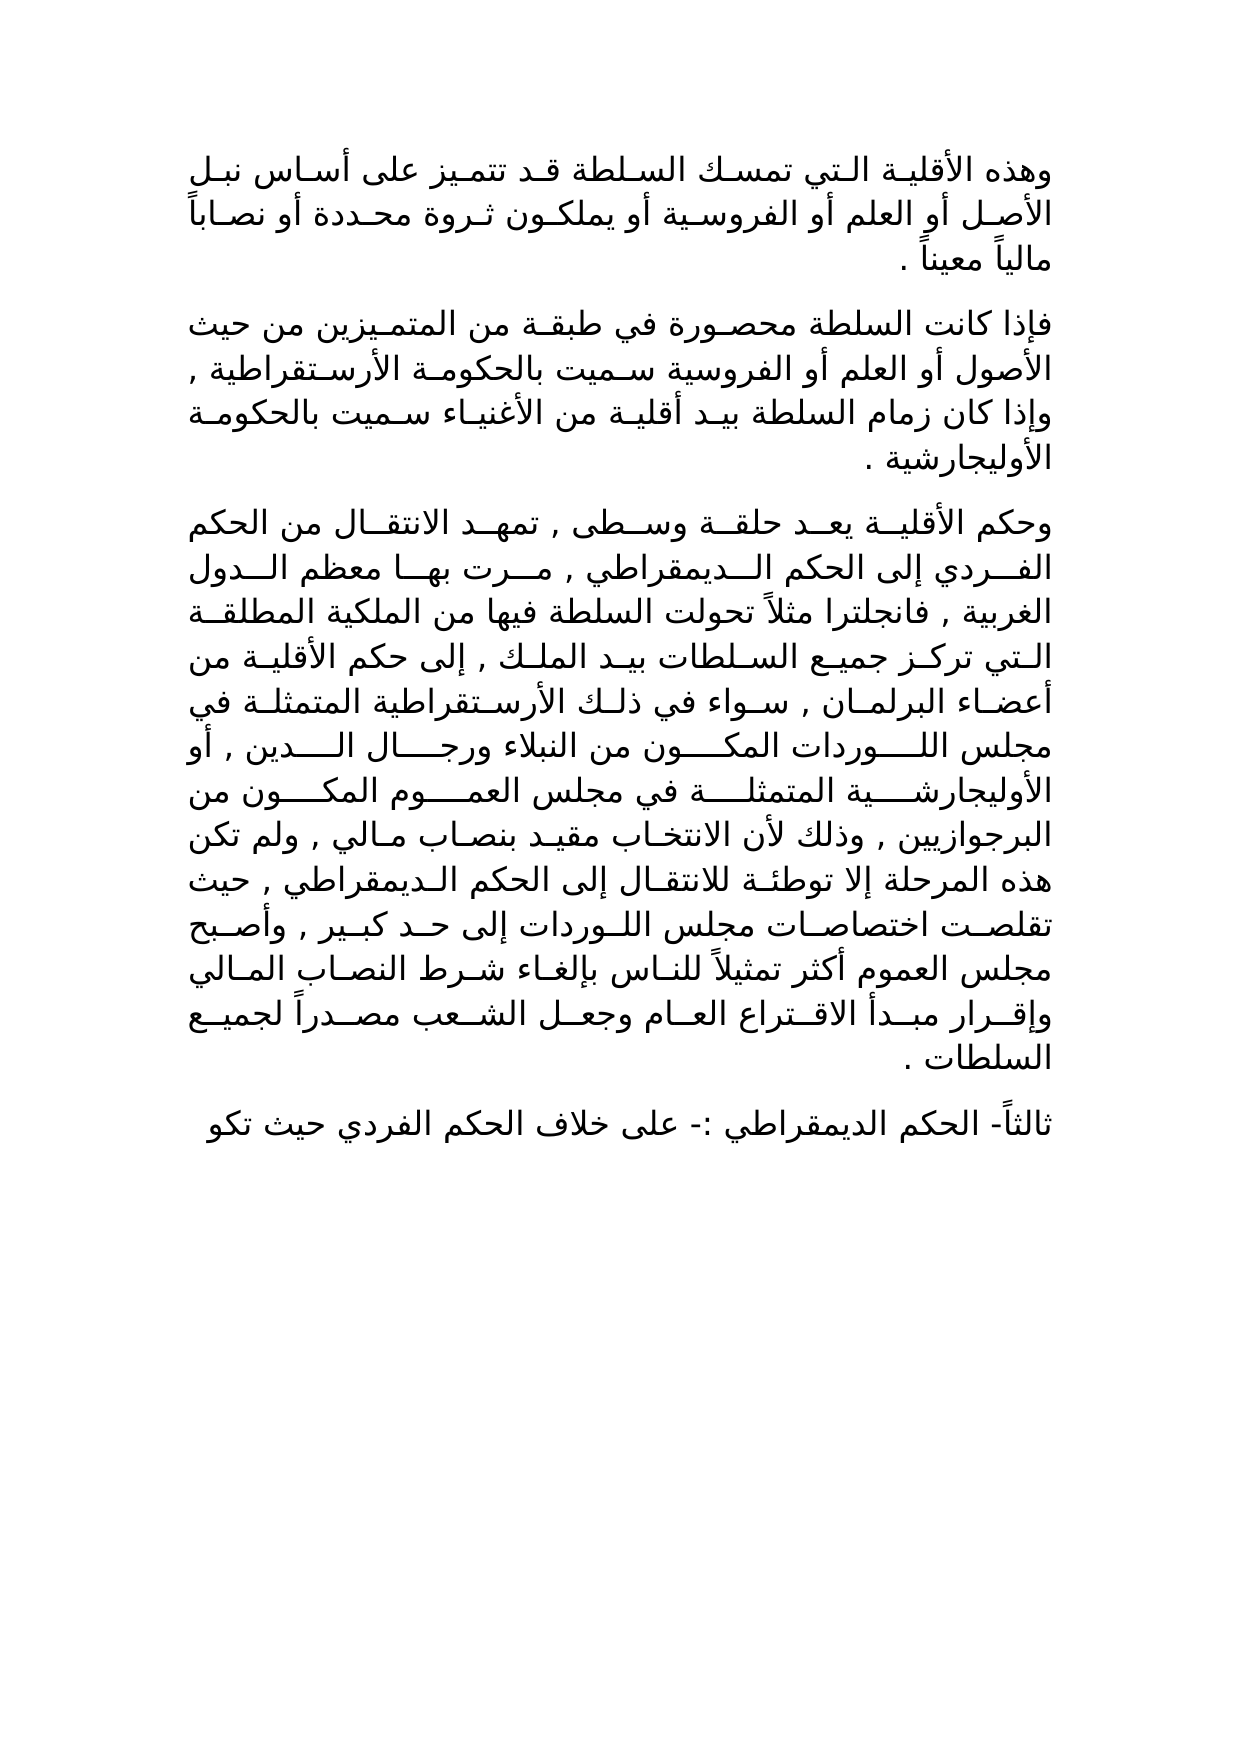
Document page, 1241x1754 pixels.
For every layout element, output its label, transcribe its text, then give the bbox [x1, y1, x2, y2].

text وحكم الأقلية يعد حلقة وسطى , تمهد الانتقال من الحكم الفردي إلى الحكم الديمقراطي , مرت بها معظم الدول الغربية , فانجلترا مثلاً تحولت السلطة فيها من الملكية المطلقة التي تركز جميع السلطات بيد الملك , إلى حكم الأقلية من أعضاء البرلمان , سواء في ذلك الأرستقراطية المتمثلة في مجلس اللوردات المكون من النبلاء ورجال الدين , أو الأوليجارشية المتمثلة في مجلس العموم المكون من البرجوازيين , وذلك لأن الانتخاب مقيد بنصاب مالي , ولم تكن هذه المرحلة إلا توطئة للانتقال إلى الحكم الديمقراطي , حيث تقلصت اختصاصات مجلس اللوردات إلى حد كبير , وأصبح مجلس العموم أكثر تمثيلاً للناس بإلغاء شرط النصاب المالي وإقرار مبدأ الاقتراع العام وجعل الشعب مصدراً لجميع السلطات . [187, 504, 1053, 1078]
text وهذه الأقلية التي تمسك السلطة قد تتميز على أساس نبل الأصل أو العلم أو الفروسية أو يملكون ثروة محددة أو نصاباً مالياً معيناً . [187, 150, 1053, 278]
text ثالثاً- الحكم الديمقراطي :- على خلاف الحكم الفردي حيث تكو [187, 1104, 1053, 1143]
text فإذا كانت السلطة محصورة في طبقة من المتميزين من حيث الأصول أو العلم أو الفروسية سميت بالحكومة الأرستقراطية , وإذا كان زمام السلطة بيد أقلية من الأغنياء سميت بالحكومة الأوليجارشية . [187, 304, 1053, 477]
